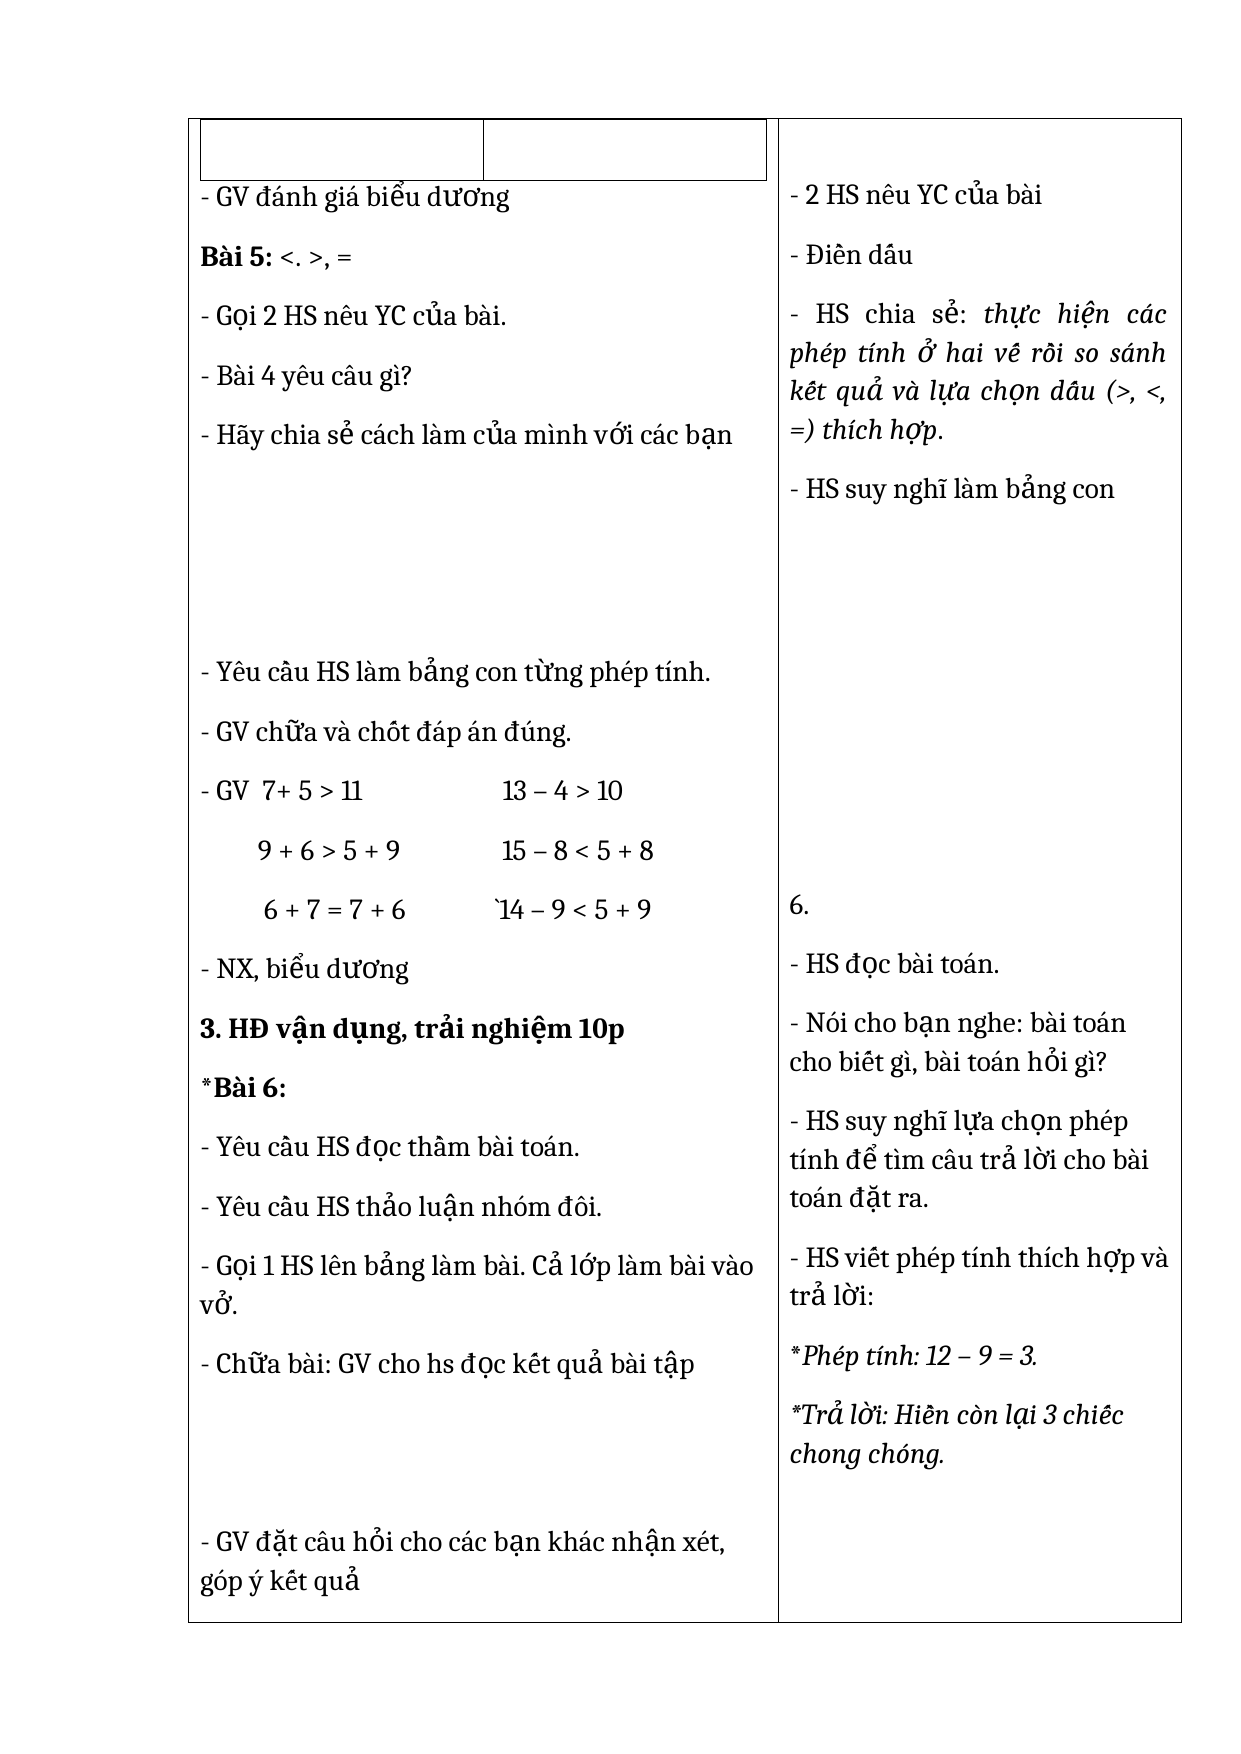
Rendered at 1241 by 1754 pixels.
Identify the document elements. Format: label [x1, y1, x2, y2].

table_cell [779, 119, 1181, 1622]
table_cell [189, 119, 778, 1622]
